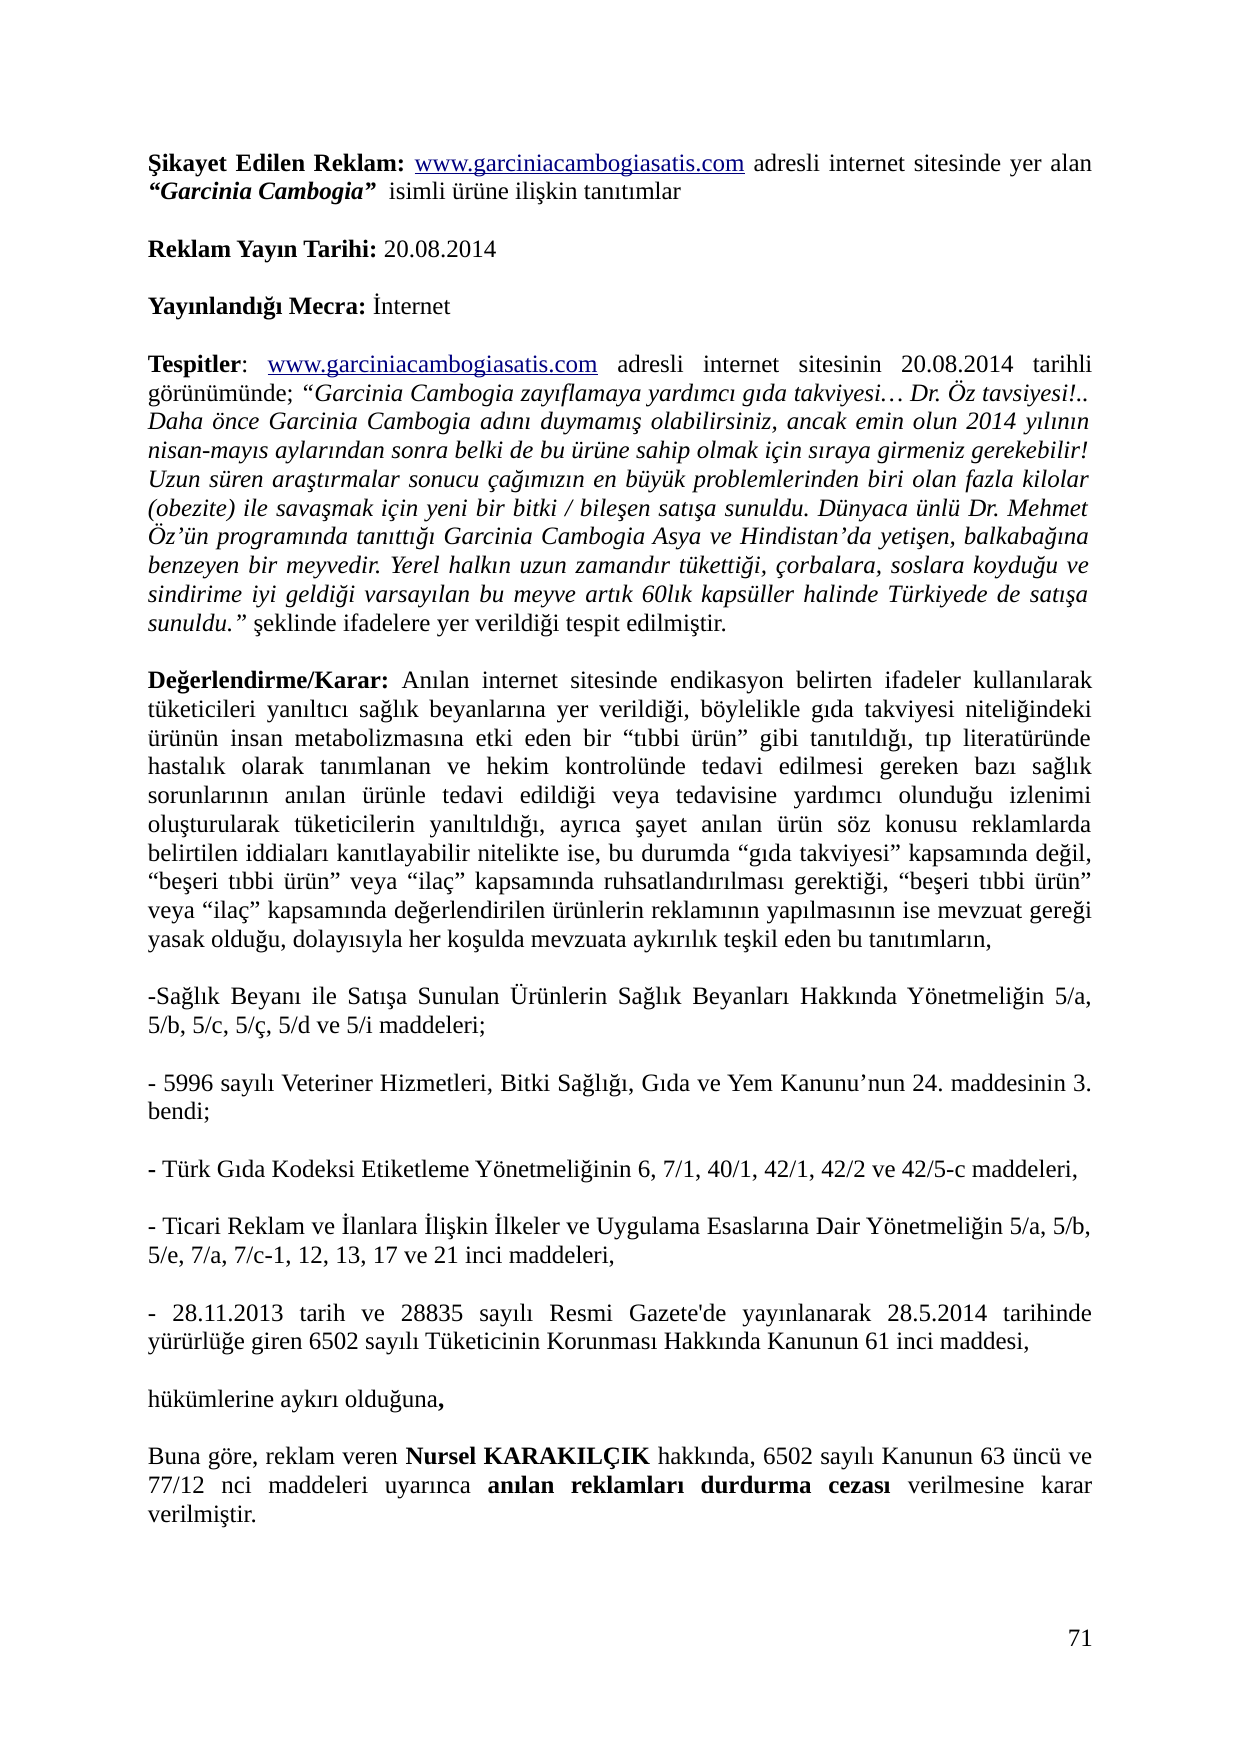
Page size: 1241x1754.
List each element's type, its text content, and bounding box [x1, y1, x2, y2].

text - Türk Gıda Kodeksi Etiketleme Yönetmeliğinin 6, 7/1, 40/1, 42/1, 42/2 ve 42/5-c maddeleri, [148, 1154, 1092, 1183]
text Değerlendirme/Karar: Anılan internet sitesinde endikasyon belirten ifadeler kullanılarak tüketicileri yanıltıcı sağlık beyanlarına yer verildiği, böylelikle gıda takviyesi niteliğindeki ürünün insan metabolizmasına etki eden bir “tıbbi ürün” gibi tanıtıldığı, tıp literatüründe hastalık olarak tanımlanan ve hekim kontrolünde tedavi edilmesi gereken bazı sağlık sorunlarının anılan ürünle tedavi edildiği veya tedavisine yardımcı olunduğu izlenimi oluşturularak tüketicilerin yanıltıldığı, ayrıca şayet anılan ürün söz konusu reklamlarda belirtilen iddiaları kanıtlayabilir nitelikte ise, bu durumda “gıda takviyesi” kapsamında değil, “beşeri tıbbi ürün” veya “ilaç” kapsamında ruhsatlandırılması gerektiği, “beşeri tıbbi ürün” veya “ilaç” kapsamında değerlendirilen ürünlerin reklamının yapılmasının ise mevzuat gereği yasak olduğu, dolayısıyla her koşulda mevzuata aykırılık teşkil eden bu tanıtımların, [148, 665, 1092, 953]
text -Sağlık Beyanı ile Satışa Sunulan Ürünlerin Sağlık Beyanları Hakkında Yönetmeliğin 5/a, 5/b, 5/c, 5/ç, 5/d ve 5/i maddeleri; [148, 981, 1092, 1039]
text Yayınlandığı Mecra: İnternet [148, 291, 1092, 320]
text Şikayet Edilen Reklam: www.garciniacambogiasatis.com adresli internet sitesinde yer alan “Garcinia Cambogia” isimli ürüne ilişkin tanıtımlar [148, 148, 1092, 205]
text - 28.11.2013 tarih ve 28835 sayılı Resmi Gazete'de yayınlanarak 28.5.2014 tarihinde yürürlüğe giren 6502 sayılı Tüketicinin Korunması Hakkında Kanunun 61 inci maddesi, [148, 1298, 1092, 1355]
text Buna göre, reklam veren Nursel KARAKILÇIK hakkında, 6502 sayılı Kanunun 63 üncü ve 77/12 nci maddeleri uyarınca anılan reklamları durdurma cezası verilmesine karar verilmiştir. [148, 1441, 1092, 1528]
text - Ticari Reklam ve İlanlara İlişkin İlkeler ve Uygulama Esaslarına Dair Yönetmeliğin 5/a, 5/b, 5/e, 7/a, 7/c-1, 12, 13, 17 ve 21 inci maddeleri, [148, 1211, 1092, 1269]
text - 5996 sayılı Veteriner Hizmetleri, Bitki Sağlığı, Gıda ve Yem Kanunu’nun 24. maddesinin 3. bendi; [148, 1068, 1092, 1125]
text hükümlerine aykırı olduğuna, [148, 1384, 1092, 1413]
text Reklam Yayın Tarihi: 20.08.2014 [148, 234, 1092, 263]
text Tespitler: www.garciniacambogiasatis.com adresli internet sitesinin 20.08.2014 tarihli görünümünde; “Garcinia Cambogia zayıflamaya yardımcı gıda takviyesi… Dr. Öz tavsiyesi!.. Daha önce Garcinia Cambogia adını duymamış olabilirsiniz, ancak emin olun 2014 yılının nisan-mayıs aylarından sonra belki de bu ürüne sahip olmak için sıraya girmeniz gerekebilir! Uzun süren araştırmalar sonucu çağımızın en büyük problemlerinden biri olan fazla kilolar (obezite) ile savaşmak için yeni bir bitki / bileşen satışa sunuldu. Dünyaca ünlü Dr. Mehmet Öz’ün programında tanıttığı Garcinia Cambogia Asya ve Hindistan’da yetişen, balkabağına benzeyen bir meyvedir. Yerel halkın uzun zamandır tükettiği, çorbalara, soslara koyduğu ve sindirime iyi geldiği varsayılan bu meyve artık 60lık kapsüller halinde Türkiyede de satışa sunuldu.” şeklinde ifadelere yer verildiği tespit edilmiştir. [148, 349, 1092, 636]
